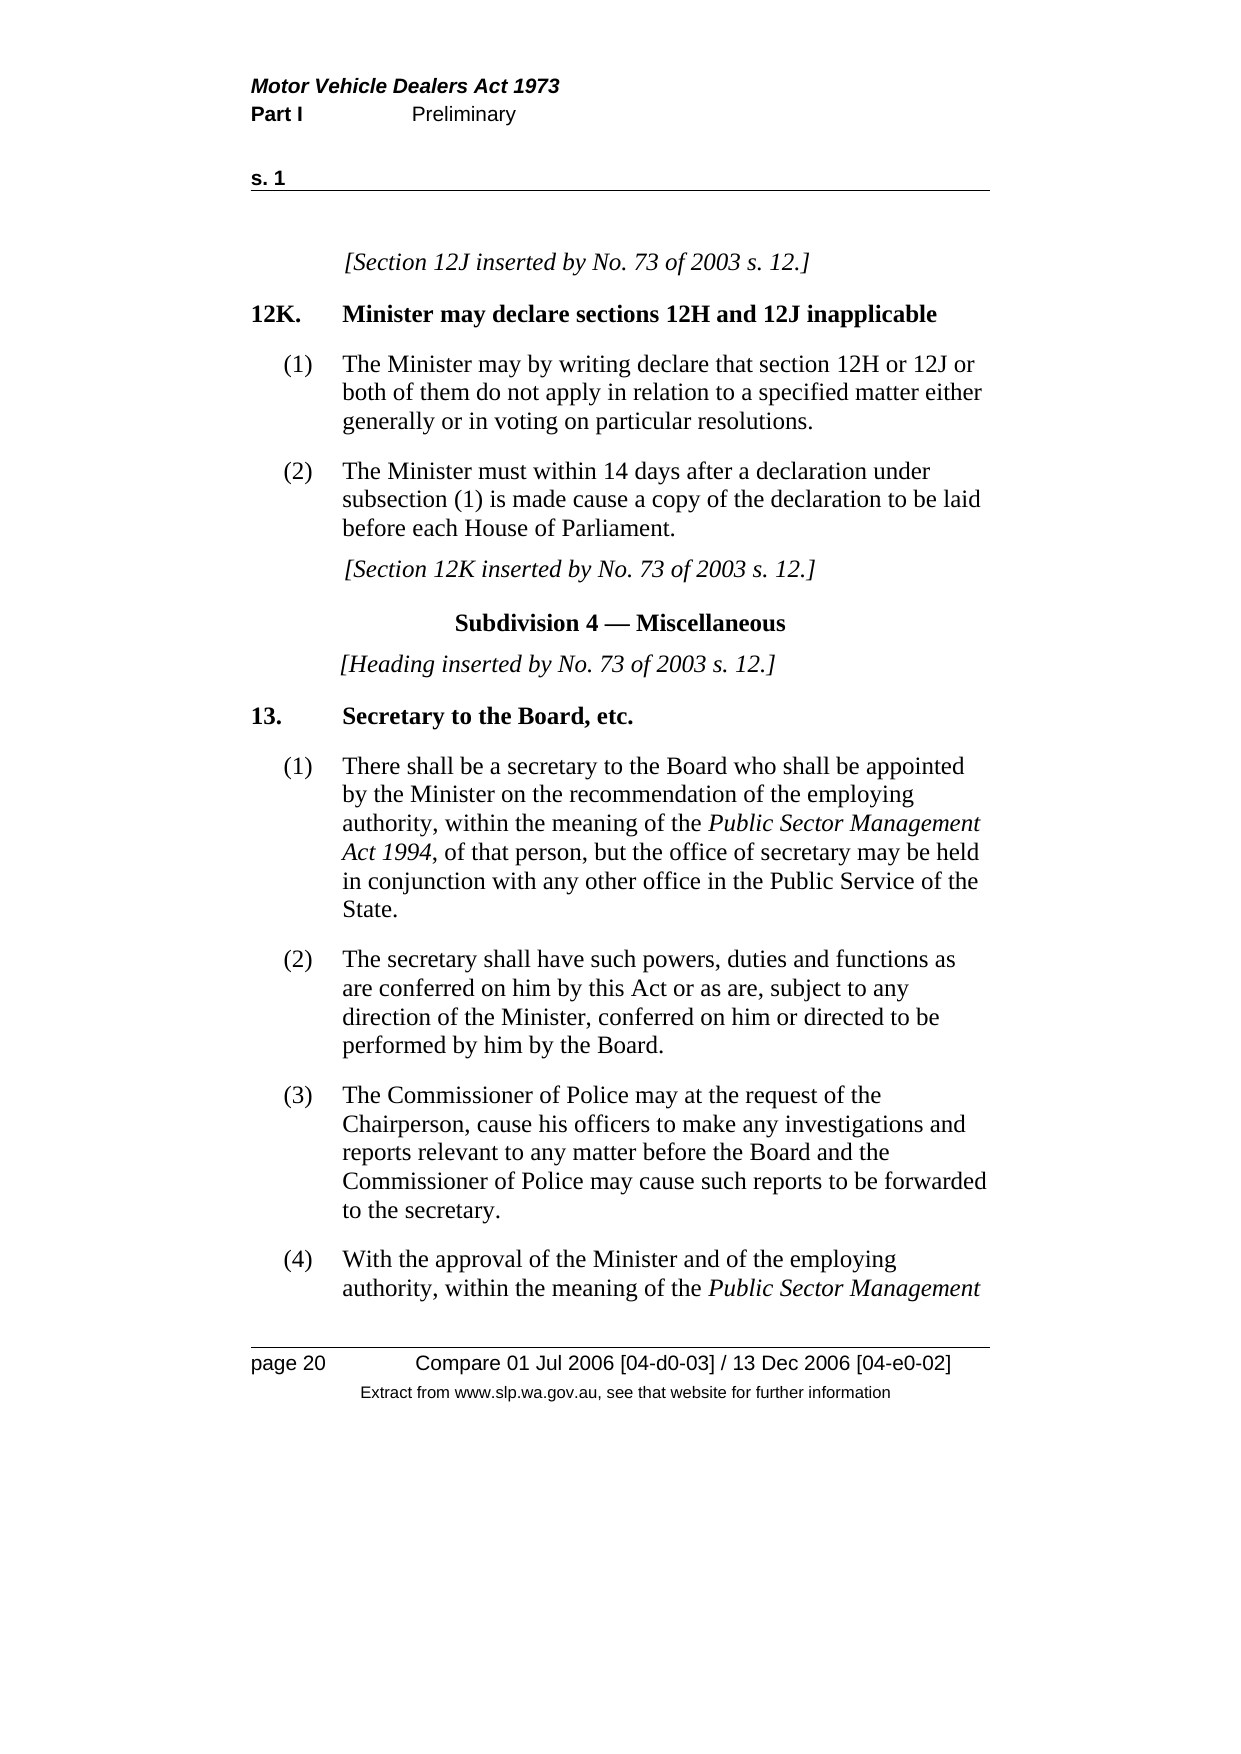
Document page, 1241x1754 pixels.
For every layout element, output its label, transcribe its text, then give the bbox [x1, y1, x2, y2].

text (1) There shall be a secretary to the Board who shall be appointed by the Minister on the recommendation of the employing authority, within the meaning of the Public Sector Management Act 1994, of that person, but the office of secretary may be held in conjunction with any other office in the Public Service of the State. [251, 751, 990, 923]
text (3) The Commissioner of Police may at the request of the Chairperson, cause his officers to make any investigations and reports relevant to any matter before the Board and the Commissioner of Police may cause such reports to be forwarded to the secretary. [251, 1080, 990, 1224]
subtitle 12K. Minister may declare sections 12H and 12J inapplicable [251, 299, 990, 328]
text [251, 1244, 990, 1302]
text (2) The secretary shall have such powers, duties and functions as are conferred on him by this Act or as are, subject to any direction of the Minister, conferred on him or directed to be performed by him by the Board. [251, 944, 990, 1059]
text [Section 12J inserted by No. 73 of 2003 s. 12.] [251, 247, 990, 276]
text (2) The Minister must within 14 days after a declaration under subsection (1) is made cause a copy of the declaration to be laid before each House of Parliament. [251, 456, 990, 542]
subtitle Subdivision 4 — Miscellaneous [251, 608, 990, 637]
subtitle [Heading inserted by No. 73 of 2003 s. 12.] [251, 649, 990, 678]
subtitle 13. Secretary to the Board, etc. [251, 701, 990, 730]
text (1) The Minister may by writing declare that section 12H or 12J or both of them do not apply in relation to a specified matter either generally or in voting on particular resolutions. [251, 349, 990, 435]
text [Section 12K inserted by No. 73 of 2003 s. 12.] [251, 554, 990, 583]
